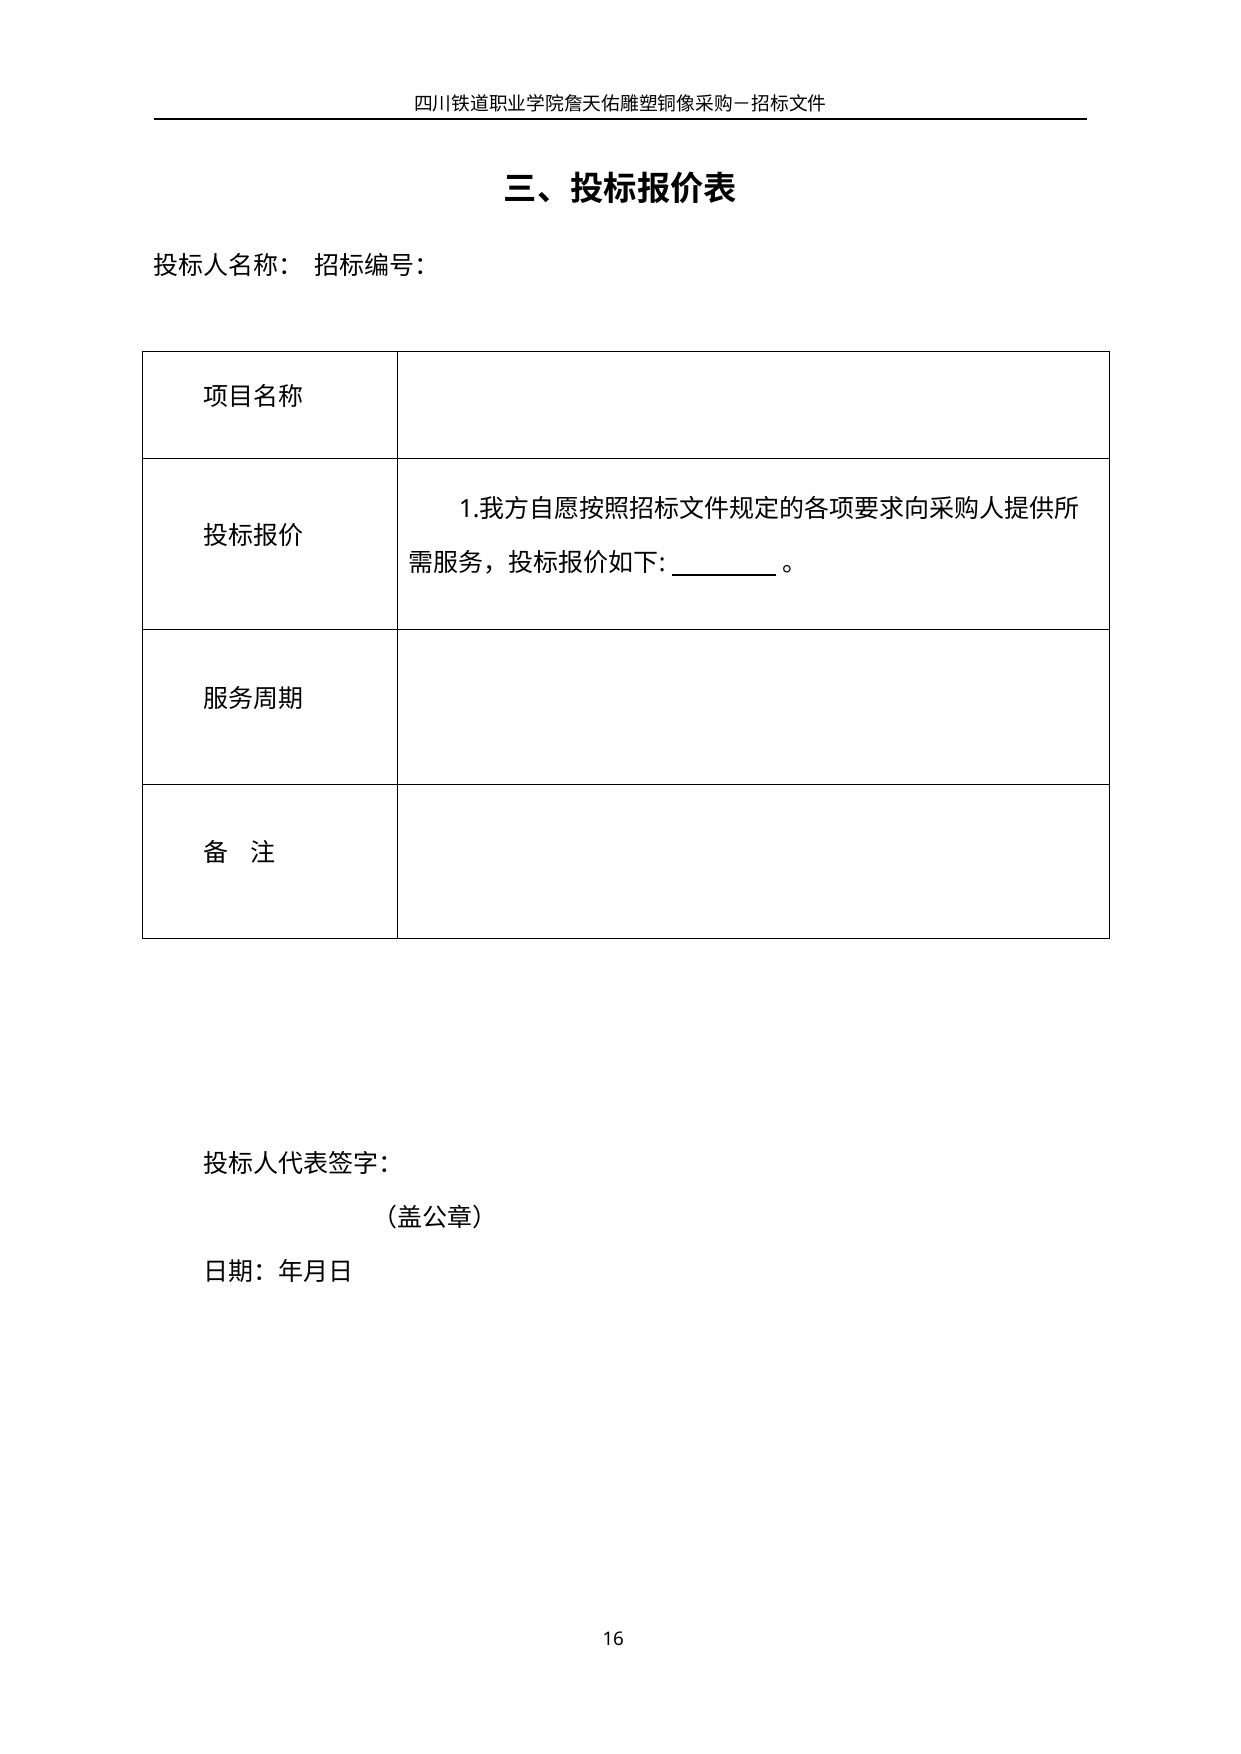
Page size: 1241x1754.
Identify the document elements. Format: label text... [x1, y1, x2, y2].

table_cell 服务周期 [143, 630, 397, 783]
subtitle 三、投标报价表 [153, 162, 1087, 210]
text （盖公章） [153, 1197, 1087, 1234]
text 日期：年月日 [153, 1252, 1087, 1288]
table_cell 投标报价 [143, 459, 397, 629]
table_cell [398, 630, 1109, 783]
text 投标人代表签字： [153, 1143, 1087, 1179]
table_cell 1.我方自愿按照招标文件规定的各项要求向采购人提供所需服务，投标报价如下: 。 [398, 459, 1109, 629]
table_header 项目名称 [143, 352, 397, 457]
table_cell 备 注 [143, 785, 397, 938]
text 投标人名称： 招标编号： [153, 245, 1087, 282]
table_header [398, 352, 1109, 457]
table_cell [398, 785, 1109, 938]
